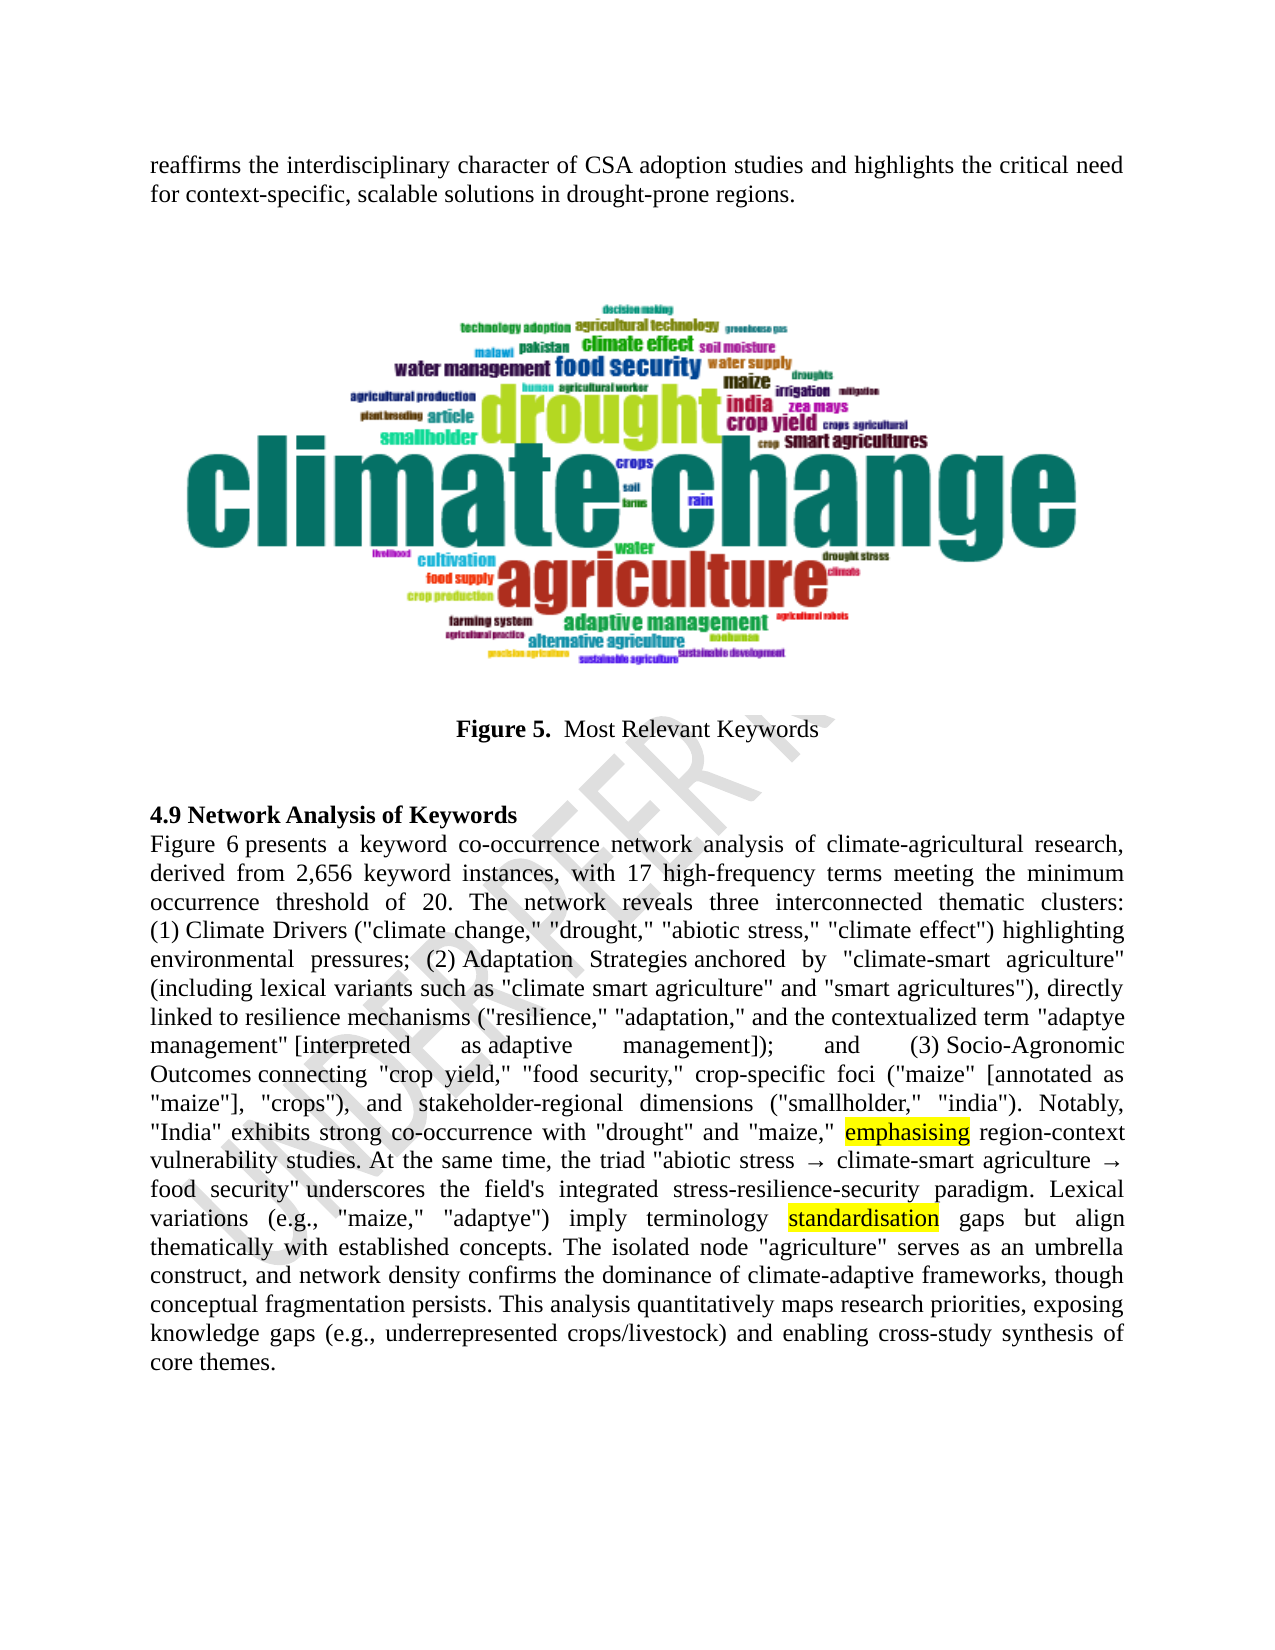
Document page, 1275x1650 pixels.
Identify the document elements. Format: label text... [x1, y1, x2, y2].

picture [150, 236, 1125, 715]
text Figure 5. Most Relevant Keywords [150, 715, 1125, 743]
text 4.9 Network Analysis of Keywords [150, 801, 1125, 829]
text Figure 6 presents a keyword co-occurrence network analysis of climate-agricultural research, derived from 2,656 keyword instances, with 17 high-frequency terms meeting the minimum occurrence threshold of 20. The network reveals three interconnected thematic clusters: (1) Climate Drivers ("climate change," "drought," "abiotic stress," "climate effect") highlighting environmental pressures; (2) Adaptation Strategies anchored by "climate-smart agriculture" (including lexical variants such as "climate smart agriculture" and "smart agricultures"), directly linked to resilience mechanisms ("resilience," "adaptation," and the contextualized term "adaptye management" [interpreted as adaptive management]); and (3) Socio-Agronomic Outcomes connecting "crop yield," "food security," crop-specific foci ("maize" [annotated as "maize"], "crops"), and stakeholder-regional dimensions ("smallholder," "india"). Notably, "India" exhibits strong co-occurrence with "drought" and "maize," emphasising region-context vulnerability studies. At the same time, the triad "abiotic stress → climate-smart agriculture → food security" underscores the field's integrated stress-resilience-security paradigm. Lexical variations (e.g., "maize," "adaptye") imply terminology standardisation gaps but align thematically with established concepts. The isolated node "agriculture" serves as an umbrella construct, and network density confirms the dominance of climate-adaptive frameworks, though conceptual fragmentation persists. This analysis quantitatively maps research priorities, exposing knowledge gaps (e.g., underrepresented crops/livestock) and enabling cross-study synthesis of core themes. [150, 829, 1125, 1376]
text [150, 150, 1125, 207]
